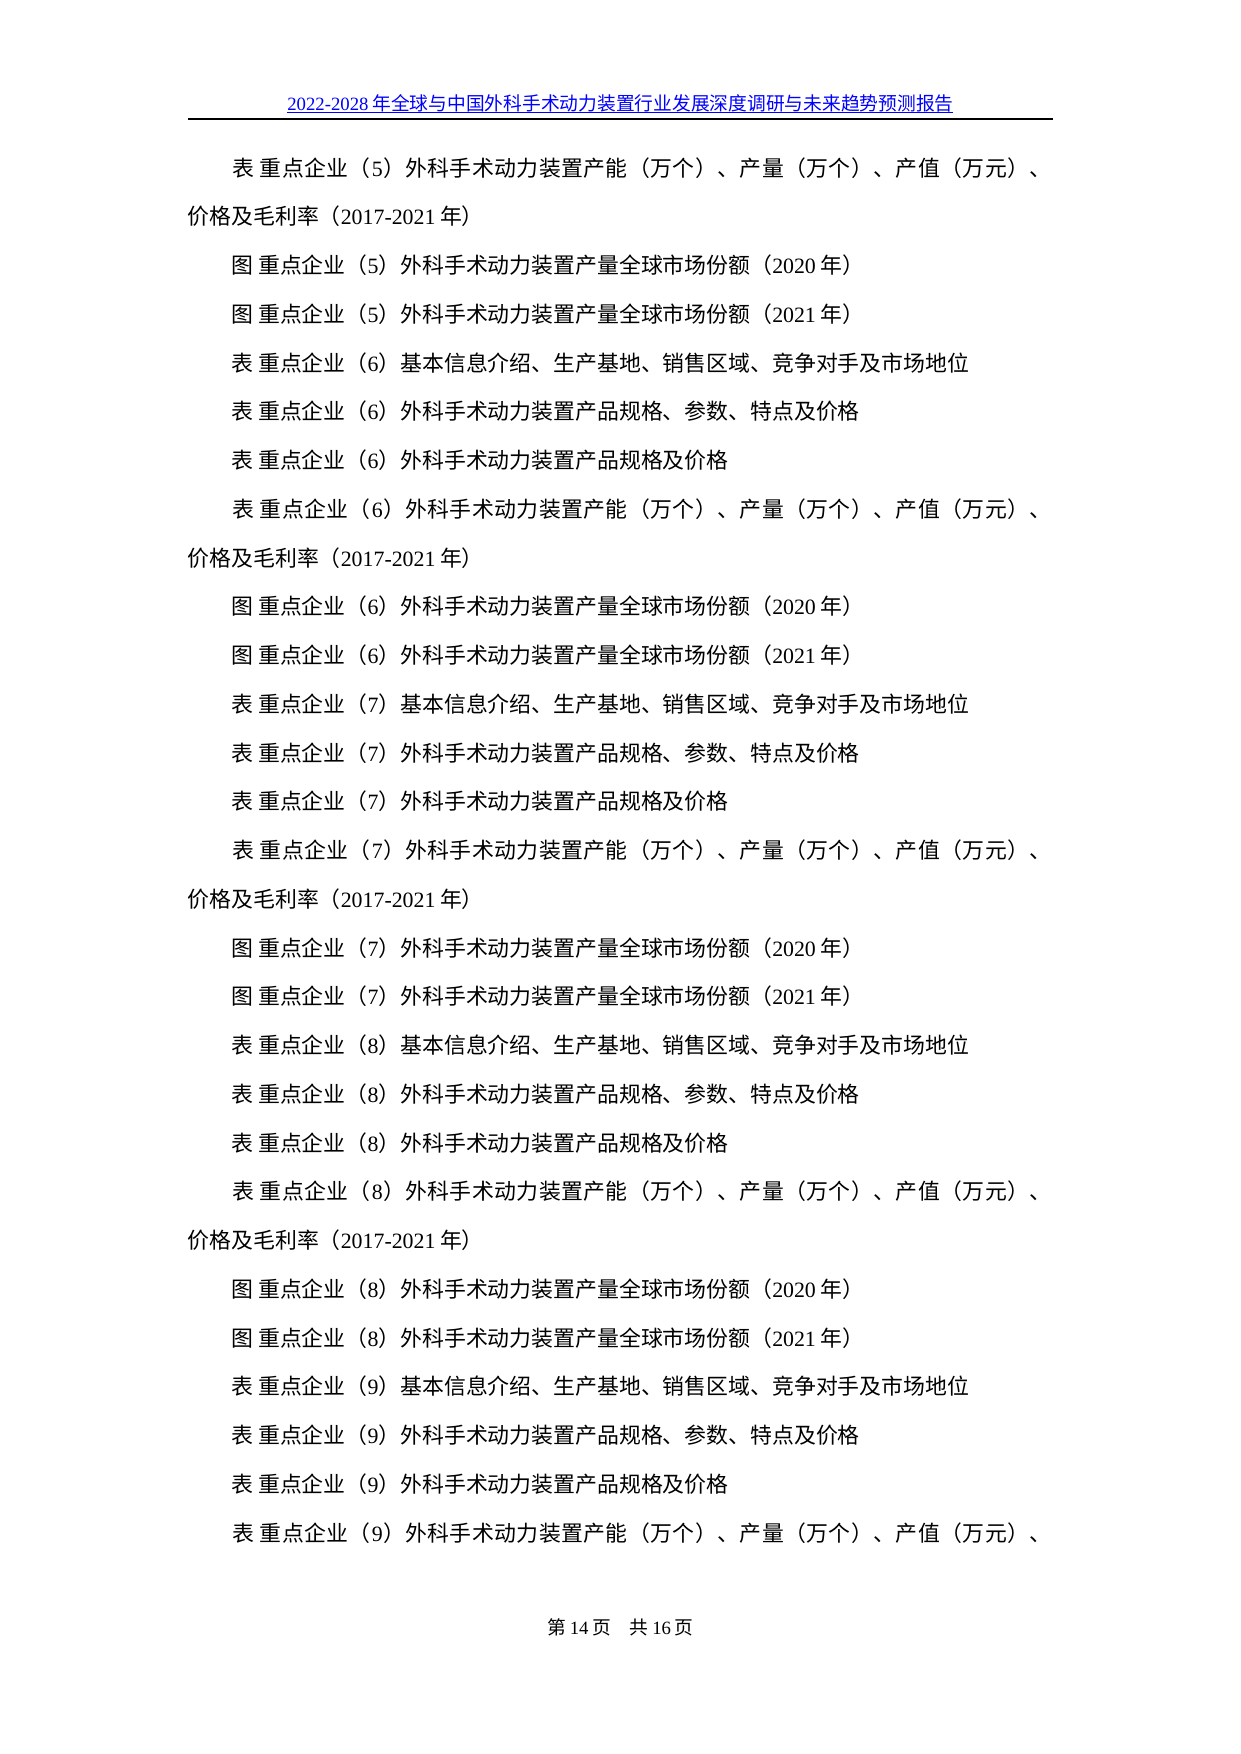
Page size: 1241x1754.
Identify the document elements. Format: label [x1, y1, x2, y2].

text [187, 150, 1053, 1548]
